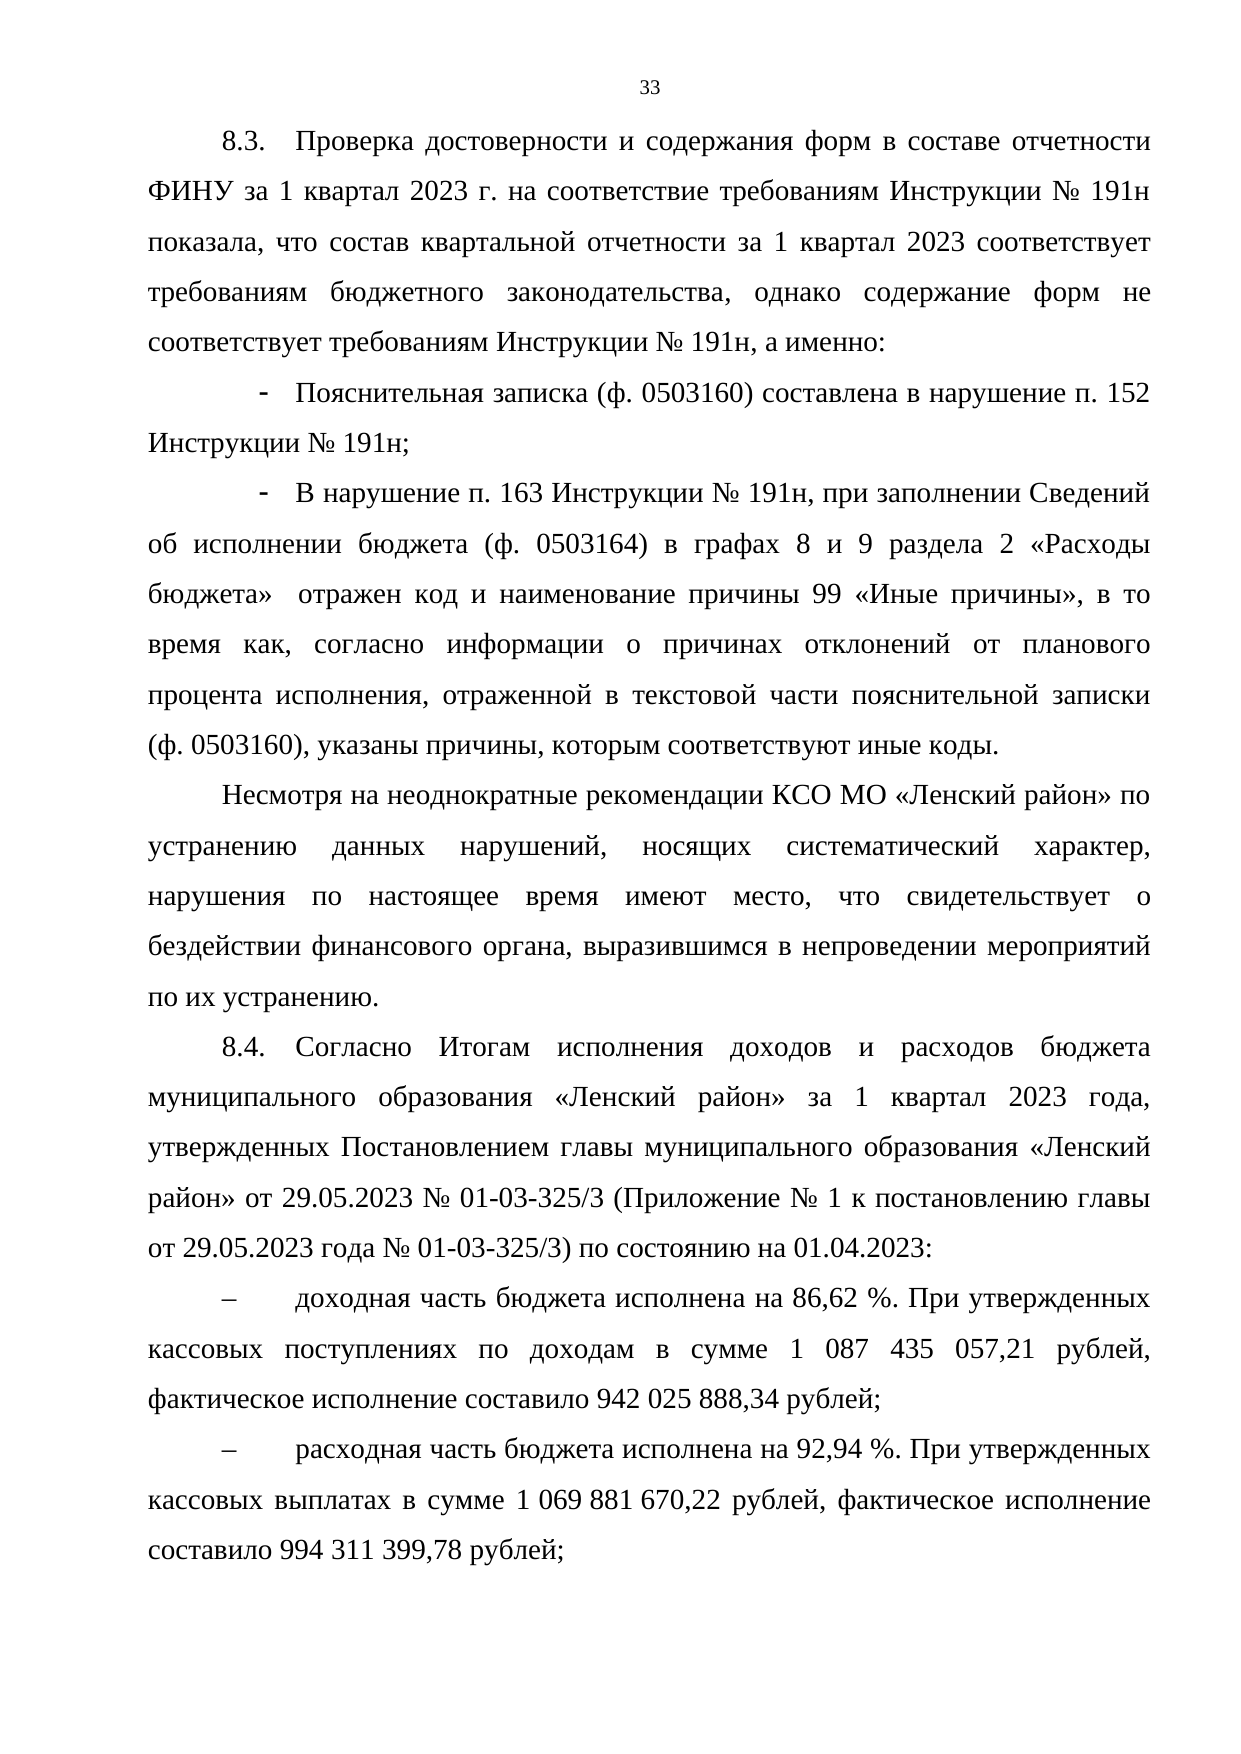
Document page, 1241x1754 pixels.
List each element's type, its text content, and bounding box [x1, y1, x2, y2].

text – расходная часть бюджета исполнена на 92,94 %. При утвержденных кассовых выплатах в сумме 1 069 881 670,22 рублей, фактическое исполнение составило 994 311 399,78 рублей; [148, 1431, 1152, 1566]
text – доходная часть бюджета исполнена на 86,62 %. При утвержденных кассовых поступлениях по доходам в сумме 1 087 435 057,21 рублей, фактическое исполнение составило 942 025 888,34 рублей; [148, 1281, 1152, 1415]
list Пояснительная записка (ф. 0503160) составлена в нарушение п. 152 Инструкции № 191н; [148, 375, 1152, 459]
list В нарушение п. 163 Инструкции № 191н, при заполнении Сведений об исполнении бюджета (ф. 0503164) в графах 8 и 9 раздела 2 «Расходы бюджета» отражен код и наименование причины 99 «Иные причины», в то время как, согласно информации о причинах отклонений от планового процента исполнения, отраженной в текстовой части пояснительной записки (ф. 0503160), указаны причины, которым соответствуют иные коды. [148, 475, 1152, 761]
text 8.4. Согласно Итогам исполнения доходов и расходов бюджета муниципального образования «Ленский район» за 1 квартал 2023 года, утвержденных Постановлением главы муниципального образования «Ленский район» от 29.05.2023 № 01-03-325/3 (Приложение № 1 к постановлению главы от 29.05.2023 года № 01-03-325/3) по состоянию на 01.04.2023: [148, 1029, 1152, 1264]
list Несмотря на неоднократные рекомендации КСО МО «Ленский район» по устранению данных нарушений, носящих систематический характер, нарушения по настоящее время имеют место, что свидетельствует о бездействии финансового органа, выразившимся в непроведении мероприятий по их устранению. [148, 777, 1152, 1012]
text 8.3. Проверка достоверности и содержания форм в составе отчетности ФИНУ за 1 квартал 2023 г. на соответствие требованиям Инструкции № 191н показала, что состав квартальной отчетности за 1 квартал 2023 соответствует требованиям бюджетного законодательства, однако содержание форм не соответствует требованиям Инструкции № 191н, а именно: [148, 123, 1152, 358]
